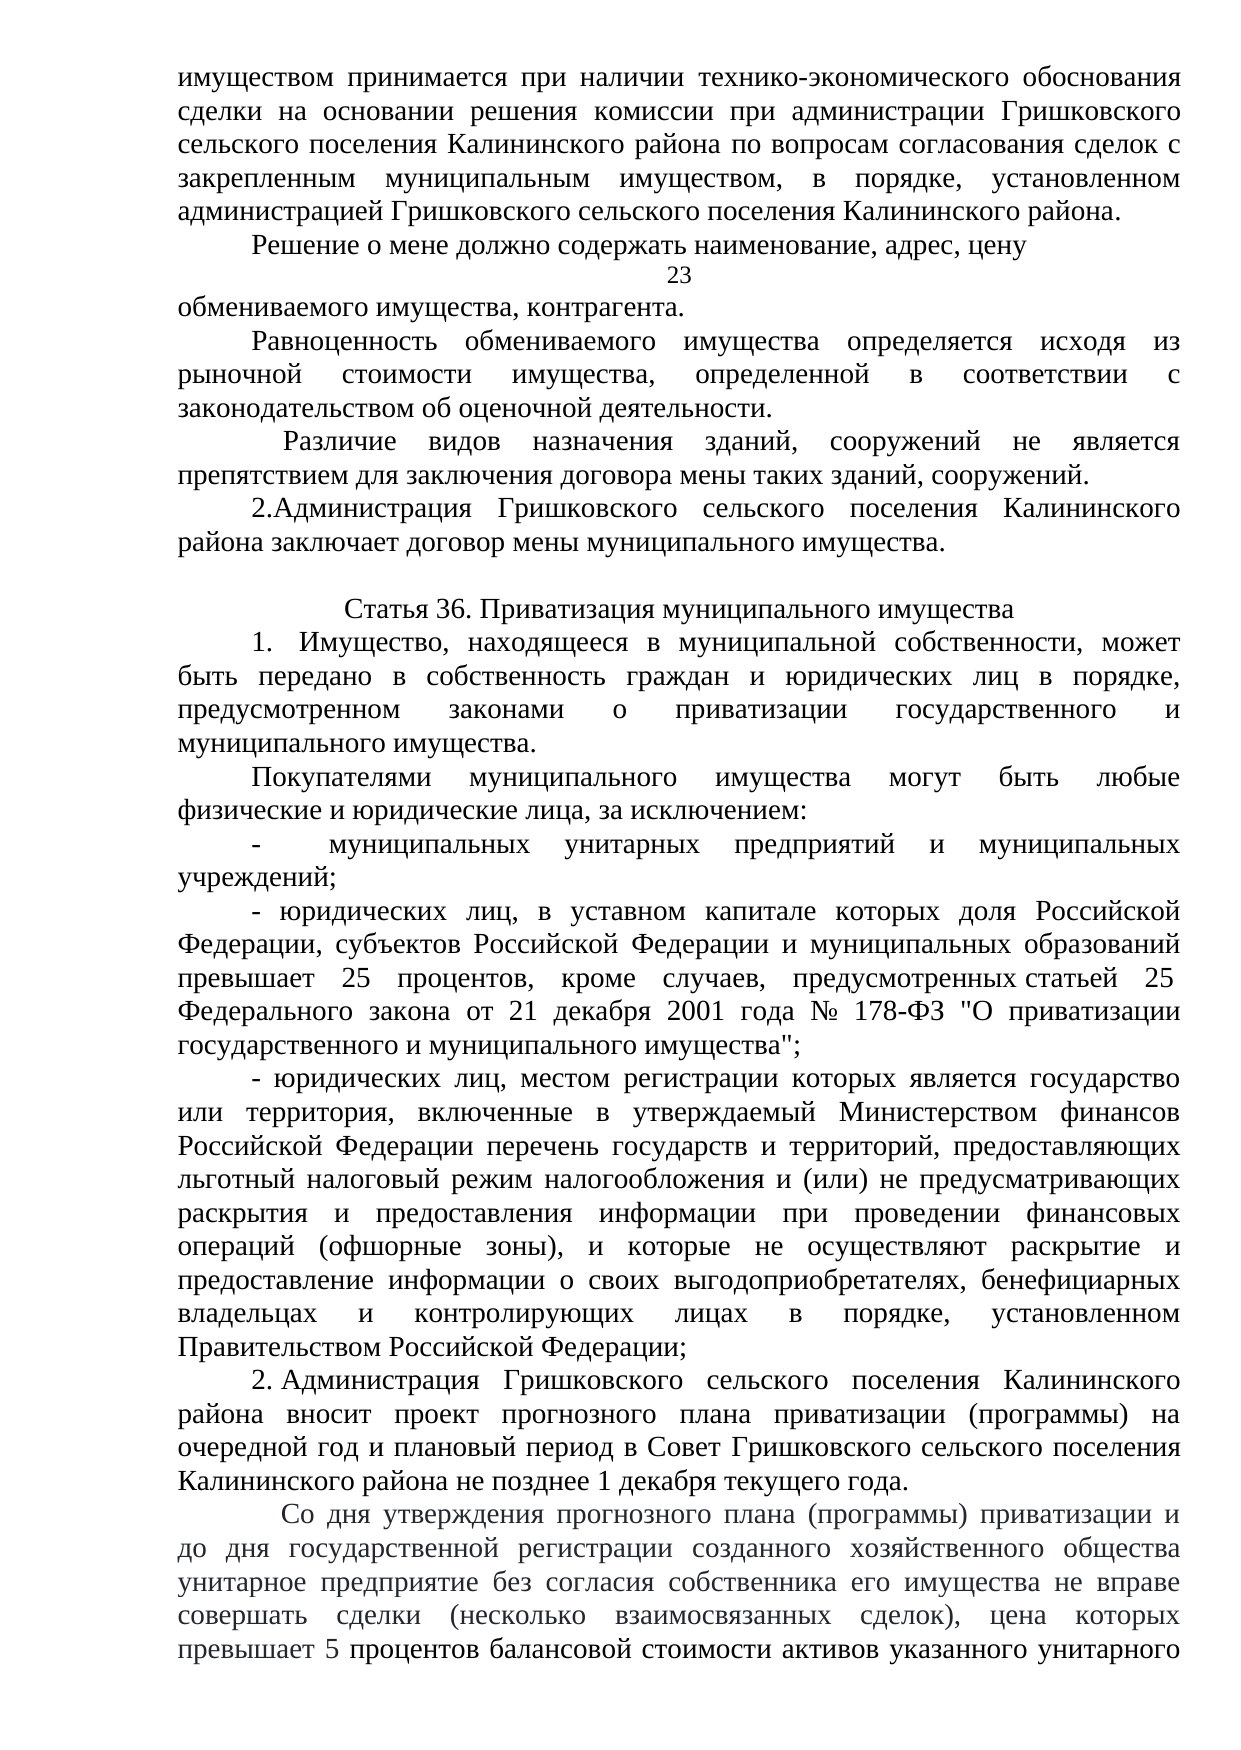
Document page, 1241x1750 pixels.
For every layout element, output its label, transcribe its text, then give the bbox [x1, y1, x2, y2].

list Администрация Гришковского сельского поселения Калининского района вносит проект прогнозного плана приватизации (программы) на очередной год и плановый период в Совет Гришковского сельского поселения Калининского района не позднее 1 декабря текущего года. [177, 1362, 1181, 1497]
text Решение о мене должно содержать наименование, адрес, цену [177, 227, 1181, 260]
text - муниципальных унитарных предприятий и муниципальных учреждений; [177, 826, 1181, 893]
text Равноценность обмениваемого имущества определяется исходя из рыночной стоимости имущества, определенной в соответствии с законодательством об оценочной деятельности. [177, 323, 1181, 423]
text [177, 59, 1181, 227]
text - юридических лиц, в уставном капитале которых доля Российской Федерации, субъектов Российской Федерации и муниципальных образований превышает 25 процентов, кроме случаев, предусмотренных статьей 25 Федерального закона от 21 декабря 2001 года № 178-ФЗ "О приватизации государственного и муниципального имущества"; [177, 893, 1181, 1027]
text Различие видов назначения зданий, сооружений не является препятствием для заключения договора мены таких зданий, сооружений. [177, 423, 1181, 490]
text - юридических лиц, местом регистрации которых является государство или территория, включенные в утверждаемый Министерством финансов Российской Федерации перечень государств и территорий, предоставляющих льготный налоговый режим налогообложения и (или) не предусматривающих раскрытия и предоставления информации при проведении финансовых операций (офшорные зоны), и которые не осуществляют раскрытие и предоставление информации о своих выгодоприобретателях, бенефициарных владельцах и контролирующих лицах в порядке, установленном Правительством Российской Федерации; [177, 1061, 1181, 1362]
list Имущество, находящееся в муниципальной собственности, может быть передано в собственность граждан и юридических лиц в порядке, предусмотренном законами о приватизации государственного и муниципального имущества. [177, 624, 1181, 759]
text 2.Администрация Гришковского сельского поселения Калининского района заключает договор мены муниципального имущества. [177, 490, 1181, 557]
text Покупателями муниципального имущества могут быть любые физические и юридические лица, за исключением: [177, 759, 1181, 826]
text 23 [177, 260, 1181, 289]
text обмениваемого имущества, контрагента. [177, 289, 1181, 323]
text Статья 36. Приватизация муниципального имущества [177, 591, 1181, 624]
